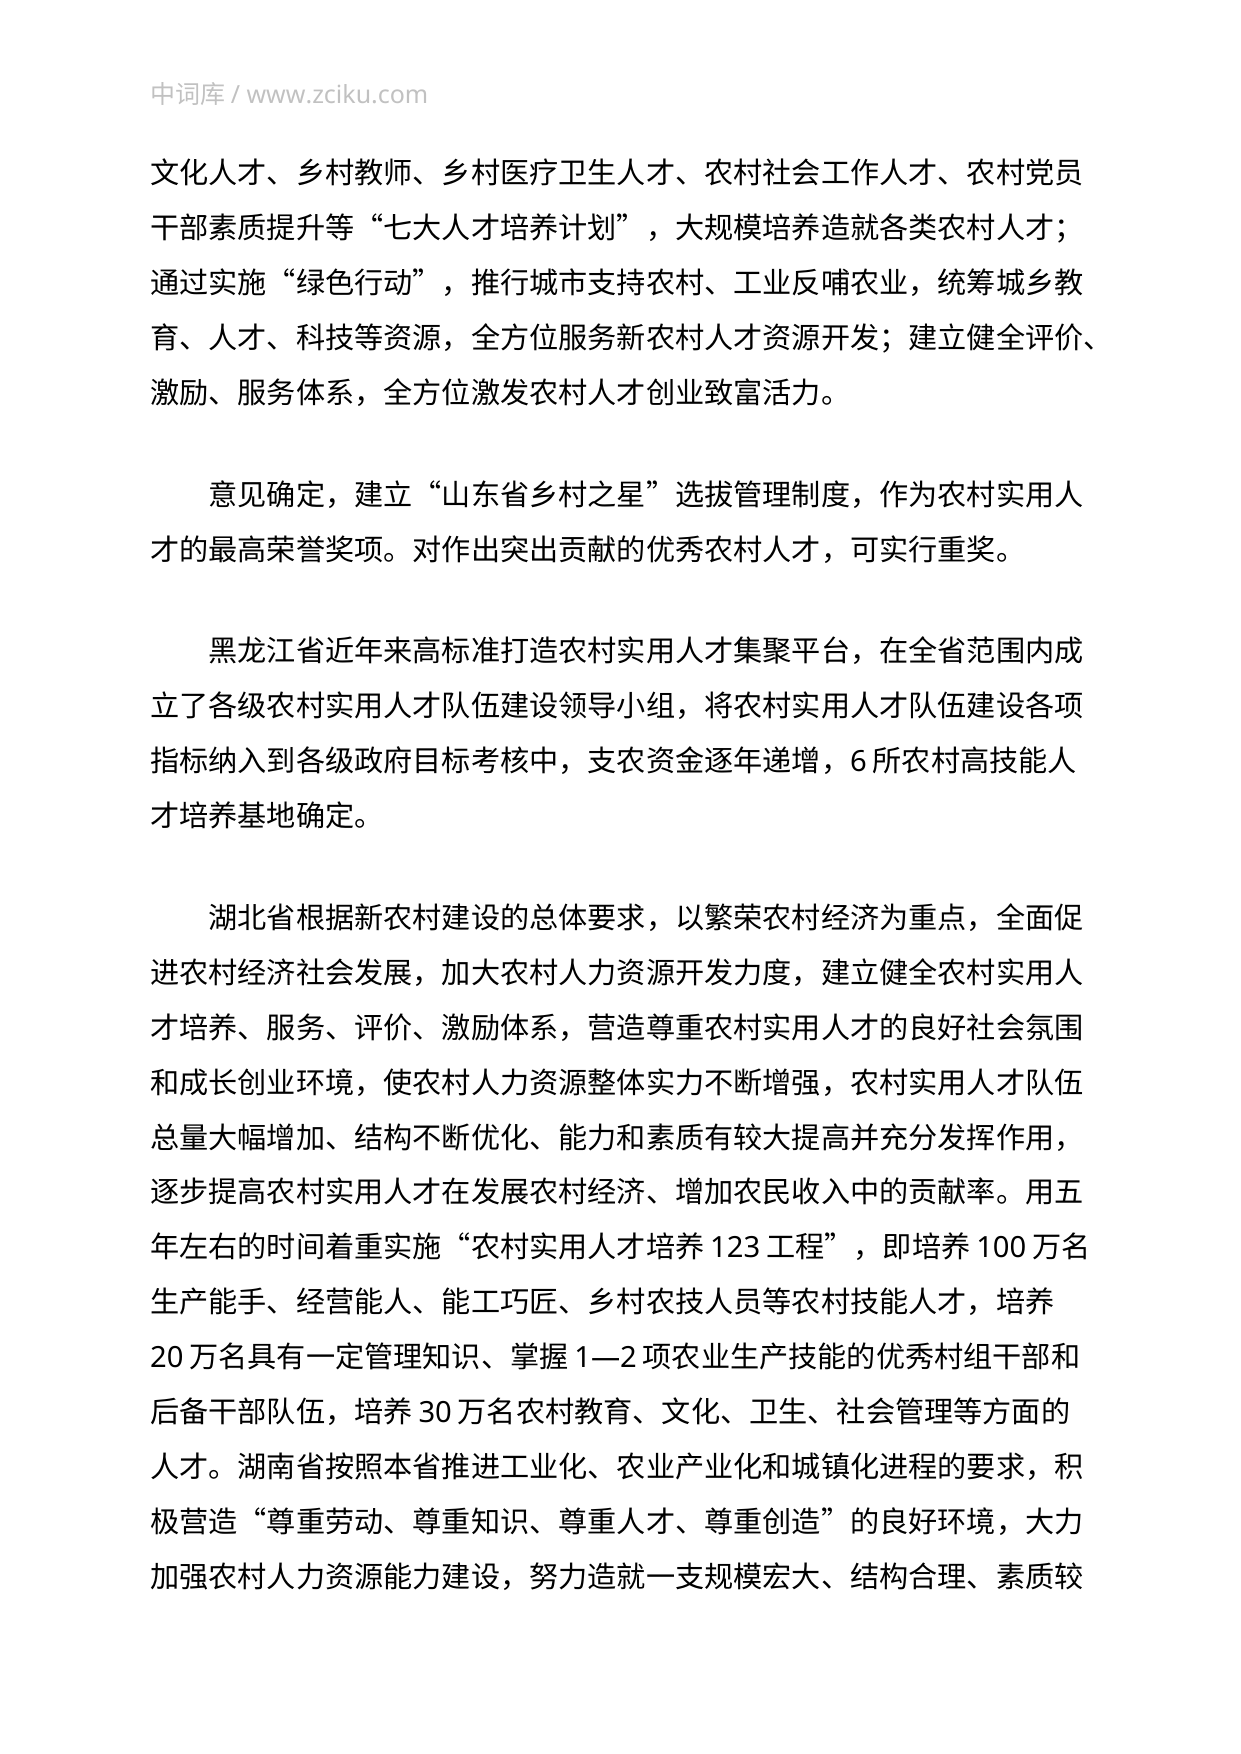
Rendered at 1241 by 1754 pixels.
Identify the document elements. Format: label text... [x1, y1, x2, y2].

text 意见确定，建立“山东省乡村之星”选拔管理制度，作为农村实用人才的最高荣誉奖项。对作出突出贡献的优秀农村人才，可实行重奖。 [150, 471, 1090, 568]
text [150, 150, 1090, 412]
text 黑龙江省近年来高标准打造农村实用人才集聚平台，在全省范围内成立了各级农村实用人才队伍建设领导小组，将农村实用人才队伍建设各项指标纳入到各级政府目标考核中，支农资金逐年递增，6所农村高技能人才培养基地确定。 [150, 628, 1090, 835]
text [150, 894, 1090, 1596]
